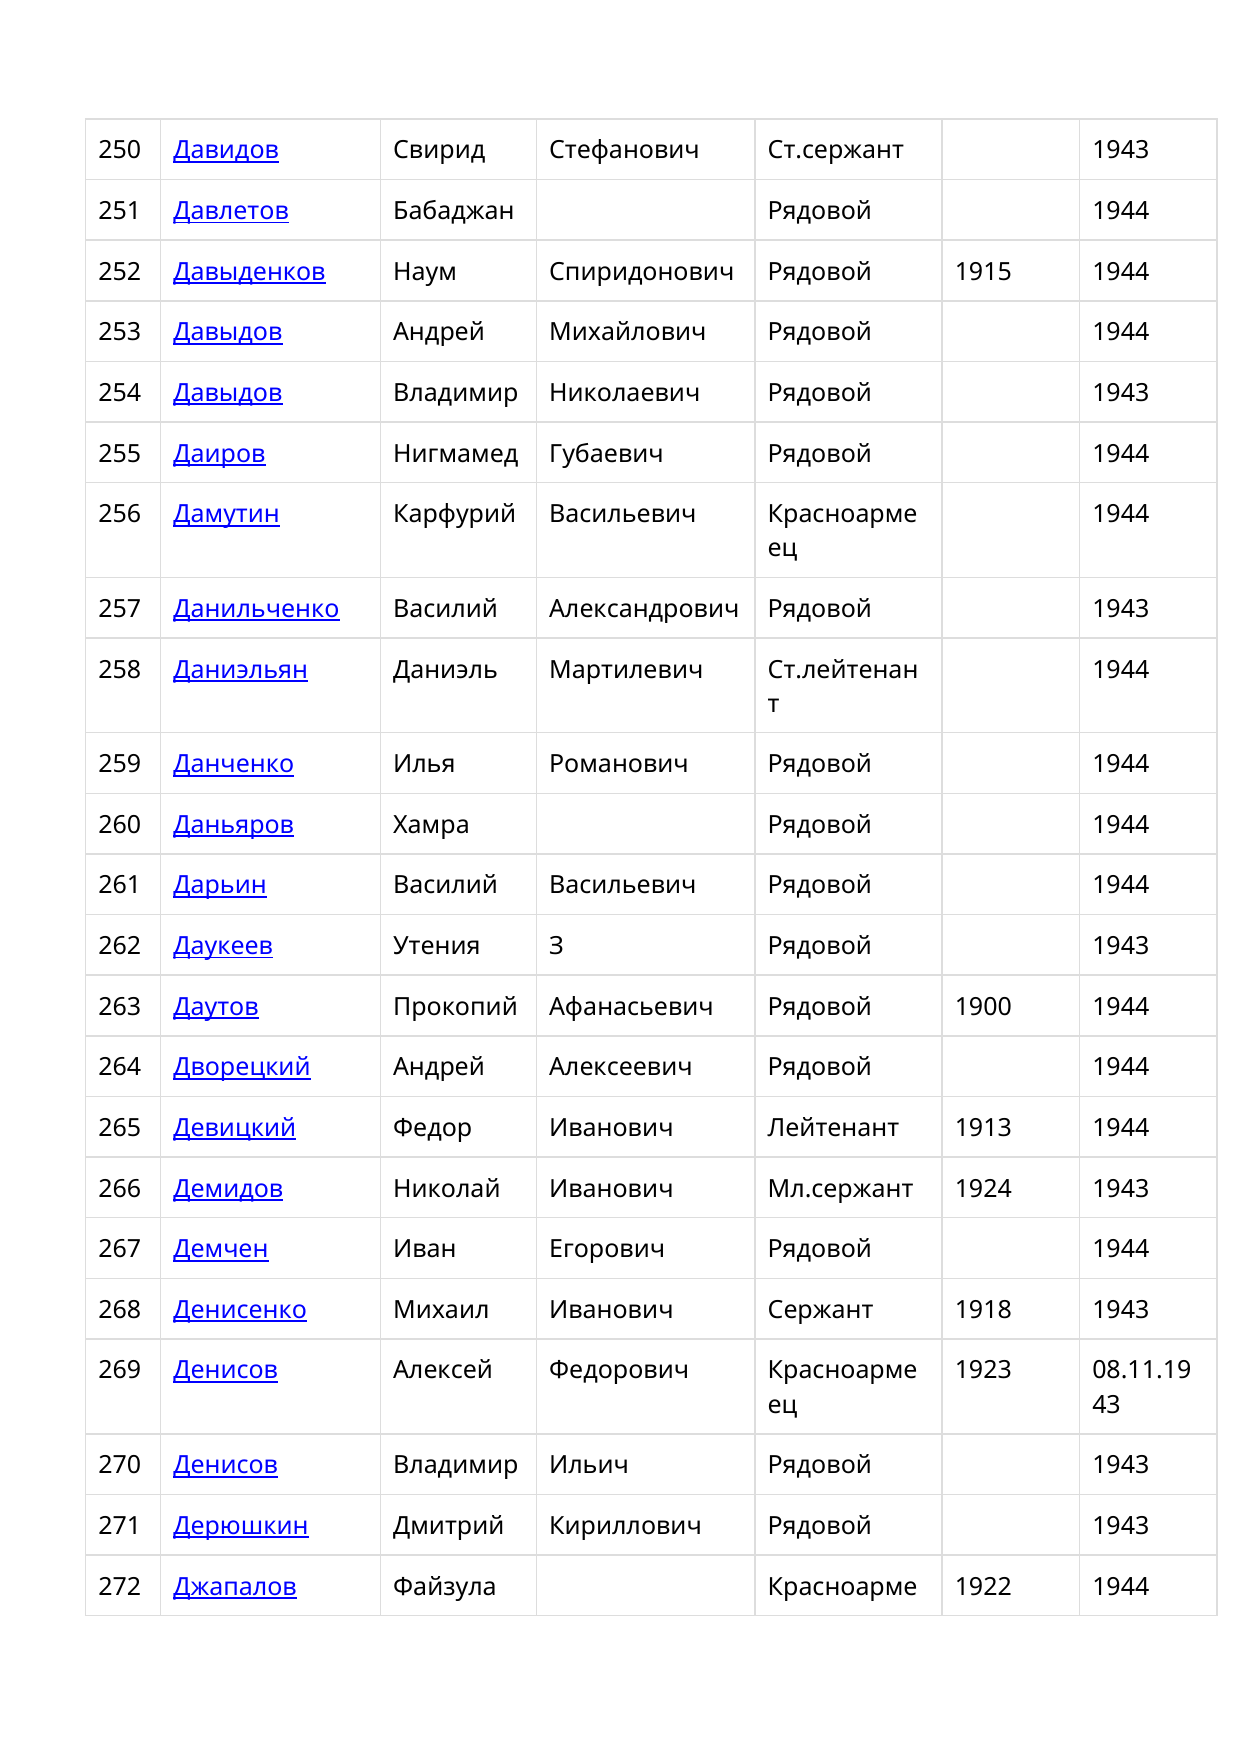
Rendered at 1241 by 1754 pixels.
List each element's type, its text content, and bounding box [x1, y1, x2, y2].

table_cell [943, 483, 1079, 577]
table_cell Дарьин [161, 855, 380, 914]
table_cell Давыдов [161, 302, 380, 361]
table_cell Денисов [161, 1340, 380, 1433]
table_cell Нигмамед [381, 423, 536, 482]
table_cell [943, 302, 1079, 361]
table_cell 266 [86, 1158, 160, 1217]
table_cell Василий [381, 578, 536, 637]
table_cell Владимир [381, 1435, 536, 1493]
table_cell 272 [86, 1556, 160, 1615]
table_cell Давидов [161, 120, 380, 179]
table_cell 1922 [943, 1556, 1079, 1615]
table_cell Бабаджан [381, 180, 536, 239]
table_cell Дмитрий [381, 1495, 536, 1554]
table_cell [943, 120, 1079, 179]
table_cell 265 [86, 1097, 160, 1156]
table_cell Демчен [161, 1218, 380, 1277]
table_cell Даниэльян [161, 639, 380, 732]
table_cell [943, 915, 1079, 974]
table_cell Дамутин [161, 483, 380, 577]
table_cell Рядовой [756, 733, 941, 792]
table_cell Давлетов [161, 180, 380, 239]
table_cell Ст.сержант [756, 120, 941, 179]
table_cell Сержант [756, 1279, 941, 1338]
table_cell 259 [86, 733, 160, 792]
table_cell 1944 [1080, 241, 1216, 300]
table_cell Рядовой [756, 302, 941, 361]
table_cell 254 [86, 362, 160, 421]
table_cell Александрович [537, 578, 754, 637]
table_cell 1944 [1080, 1097, 1216, 1156]
table_cell 1943 [1080, 362, 1216, 421]
table_cell [537, 794, 754, 853]
table_cell 253 [86, 302, 160, 361]
table_cell Иванович [537, 1279, 754, 1338]
table_cell Егорович [537, 1218, 754, 1277]
table_cell 271 [86, 1495, 160, 1554]
table_cell [943, 855, 1079, 914]
table_cell Василий [381, 855, 536, 914]
table_cell 261 [86, 855, 160, 914]
table_cell Федорович [537, 1340, 754, 1433]
table_cell 1943 [1080, 120, 1216, 179]
table_cell Демидов [161, 1158, 380, 1217]
table_cell 1944 [1080, 483, 1216, 577]
table_cell Николай [381, 1158, 536, 1217]
table_cell Иванович [537, 1158, 754, 1217]
table_cell [943, 1435, 1079, 1493]
table_cell 252 [86, 241, 160, 300]
table_cell 263 [86, 976, 160, 1035]
table_cell 264 [86, 1037, 160, 1096]
table_cell [537, 180, 754, 239]
table_cell [943, 362, 1079, 421]
table_cell Дворецкий [161, 1037, 380, 1096]
table_cell З [537, 915, 754, 974]
table_cell [943, 1495, 1079, 1554]
table_cell 1943 [1080, 1435, 1216, 1493]
table_cell Утения [381, 915, 536, 974]
table_cell Губаевич [537, 423, 754, 482]
table_cell Давыдов [161, 362, 380, 421]
table_cell 250 [86, 120, 160, 179]
table_cell 1924 [943, 1158, 1079, 1217]
table_cell 255 [86, 423, 160, 482]
table_cell Кириллович [537, 1495, 754, 1554]
table_cell 262 [86, 915, 160, 974]
table_cell Рядовой [756, 855, 941, 914]
table_cell Красноармеец [756, 1556, 941, 1615]
table_cell [943, 1218, 1079, 1277]
table_cell Михайлович [537, 302, 754, 361]
table_cell Джапалов [161, 1556, 380, 1615]
table_cell Рядовой [756, 423, 941, 482]
table_cell Рядовой [756, 1435, 941, 1493]
table_cell 1915 [943, 241, 1079, 300]
table_cell 1944 [1080, 302, 1216, 361]
table_cell Рядовой [756, 578, 941, 637]
table_cell Федор [381, 1097, 536, 1156]
table_cell Васильевич [537, 855, 754, 914]
table_cell 260 [86, 794, 160, 853]
table_cell Красноармеец [756, 483, 941, 577]
table_cell Алексей [381, 1340, 536, 1433]
table_cell Даниэль [381, 639, 536, 732]
table_cell Романович [537, 733, 754, 792]
table_cell Данченко [161, 733, 380, 792]
table_cell Рядовой [756, 1495, 941, 1554]
table_cell 08.11.1943 [1080, 1340, 1216, 1433]
table_cell [537, 1556, 754, 1615]
table_cell Денисенко [161, 1279, 380, 1338]
table_cell Стефанович [537, 120, 754, 179]
table_cell Мартилевич [537, 639, 754, 732]
table_cell Рядовой [756, 976, 941, 1035]
table_cell 1944 [1080, 1037, 1216, 1096]
table_cell [943, 794, 1079, 853]
table_cell [943, 180, 1079, 239]
table_cell 1900 [943, 976, 1079, 1035]
table_cell Карфурий [381, 483, 536, 577]
table_cell Даньяров [161, 794, 380, 853]
table_cell Владимир [381, 362, 536, 421]
table_cell 1943 [1080, 578, 1216, 637]
table_cell Иван [381, 1218, 536, 1277]
table_cell Андрей [381, 302, 536, 361]
table_cell 1944 [1080, 733, 1216, 792]
table_cell Мл.сержант [756, 1158, 941, 1217]
table_cell Спиридонович [537, 241, 754, 300]
table_cell Ильич [537, 1435, 754, 1493]
table_cell [943, 423, 1079, 482]
table_cell 1923 [943, 1340, 1079, 1433]
table_cell Рядовой [756, 1218, 941, 1277]
table_cell Рядовой [756, 794, 941, 853]
table_cell Красноармеец [756, 1340, 941, 1433]
table_cell 1944 [1080, 423, 1216, 482]
table_cell Алексеевич [537, 1037, 754, 1096]
table_cell Дерюшкин [161, 1495, 380, 1554]
table_cell [943, 733, 1079, 792]
table_cell 1944 [1080, 976, 1216, 1035]
table_cell Наум [381, 241, 536, 300]
table_cell Файзула [381, 1556, 536, 1615]
table_cell 1944 [1080, 1556, 1216, 1615]
table_cell Михаил [381, 1279, 536, 1338]
table_cell Ст.лейтенант [756, 639, 941, 732]
table_cell 256 [86, 483, 160, 577]
table_cell [943, 578, 1079, 637]
table_cell 1944 [1080, 794, 1216, 853]
table_cell Давыденков [161, 241, 380, 300]
table_cell Даутов [161, 976, 380, 1035]
table_cell Афанасьевич [537, 976, 754, 1035]
table_cell Рядовой [756, 915, 941, 974]
table_cell Хамра [381, 794, 536, 853]
table_cell Васильевич [537, 483, 754, 577]
table_cell 268 [86, 1279, 160, 1338]
table_cell 251 [86, 180, 160, 239]
table_cell Рядовой [756, 180, 941, 239]
table_cell 269 [86, 1340, 160, 1433]
table_cell 270 [86, 1435, 160, 1493]
table_cell Даиров [161, 423, 380, 482]
table_cell 1913 [943, 1097, 1079, 1156]
table_cell 1944 [1080, 639, 1216, 732]
table_cell 1943 [1080, 1158, 1216, 1217]
table_cell 258 [86, 639, 160, 732]
table_cell Иванович [537, 1097, 754, 1156]
table_cell 1944 [1080, 855, 1216, 914]
table_cell Рядовой [756, 362, 941, 421]
table_cell 1943 [1080, 1279, 1216, 1338]
table_cell 1944 [1080, 180, 1216, 239]
table_cell Андрей [381, 1037, 536, 1096]
table_cell 1918 [943, 1279, 1079, 1338]
table_cell Рядовой [756, 1037, 941, 1096]
table_cell 1943 [1080, 915, 1216, 974]
table_cell Илья [381, 733, 536, 792]
table_cell Николаевич [537, 362, 754, 421]
table_cell Данильченко [161, 578, 380, 637]
table_cell Даукеев [161, 915, 380, 974]
table_cell 257 [86, 578, 160, 637]
table_cell Рядовой [756, 241, 941, 300]
table_cell 1943 [1080, 1495, 1216, 1554]
table_cell Денисов [161, 1435, 380, 1493]
table_cell [943, 1037, 1079, 1096]
table_cell Лейтенант [756, 1097, 941, 1156]
table_cell Прокопий [381, 976, 536, 1035]
table_cell 1944 [1080, 1218, 1216, 1277]
table_cell Свирид [381, 120, 536, 179]
table_cell Девицкий [161, 1097, 380, 1156]
table_cell [943, 639, 1079, 732]
table_cell 267 [86, 1218, 160, 1277]
